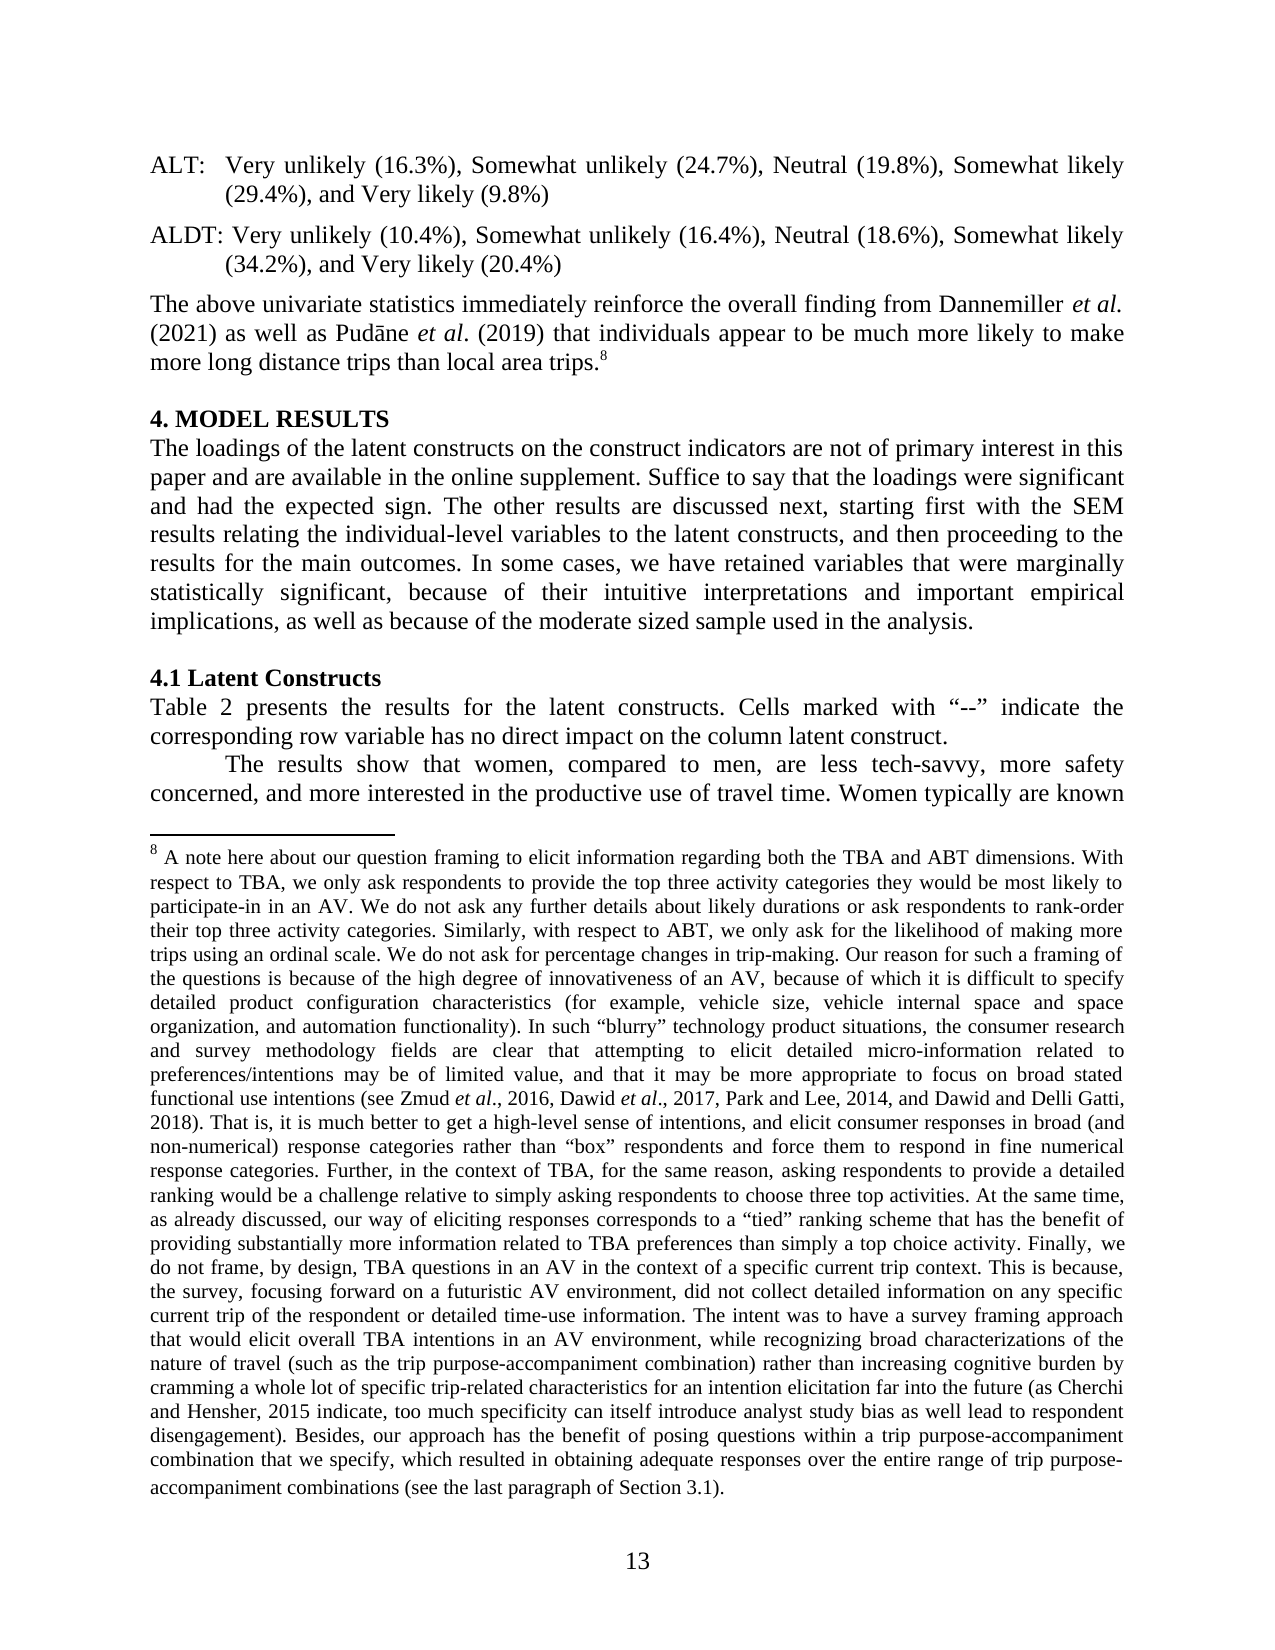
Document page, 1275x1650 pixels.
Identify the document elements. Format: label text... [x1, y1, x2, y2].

text 4. MODEL RESULTS [150, 404, 1125, 433]
text ALDT: Very unlikely (10.4%), Somewhat unlikely (16.4%), Neutral (18.6%), Somewhat likely (34.2%), and Very likely (20.4%) [150, 220, 1125, 277]
text Table 2 presents the results for the latent constructs. Cells marked with “--” indicate the corresponding row variable has no direct impact on the column latent construct. [150, 692, 1125, 749]
text The above univariate statistics immediately reinforce the overall finding from Dannemiller et al. (2021) as well as Pudāne et al. (2019) that individuals appear to be much more likely to make more long distance trips than local area trips. [150, 289, 1125, 376]
text ALT: Very unlikely (16.3%), Somewhat unlikely (24.7%), Neutral (19.8%), Somewhat likely (29.4%), and Very likely (9.8%) [150, 150, 1125, 207]
text 4.1 Latent Constructs [150, 663, 1125, 692]
text The loadings of the latent constructs on the construct indicators are not of primary interest in this paper and are available in the online supplement. Suffice to say that the loadings were significant and had the expected sign. The other results are discussed next, starting first with the SEM results relating the individual-level variables to the latent constructs, and then proceeding to the results for the main outcomes. In some cases, we have retained variables that were marginally statistically significant, because of their intuitive interpretations and important empirical implications, as well as because of the moderate sized sample used in the analysis. [150, 433, 1125, 634]
